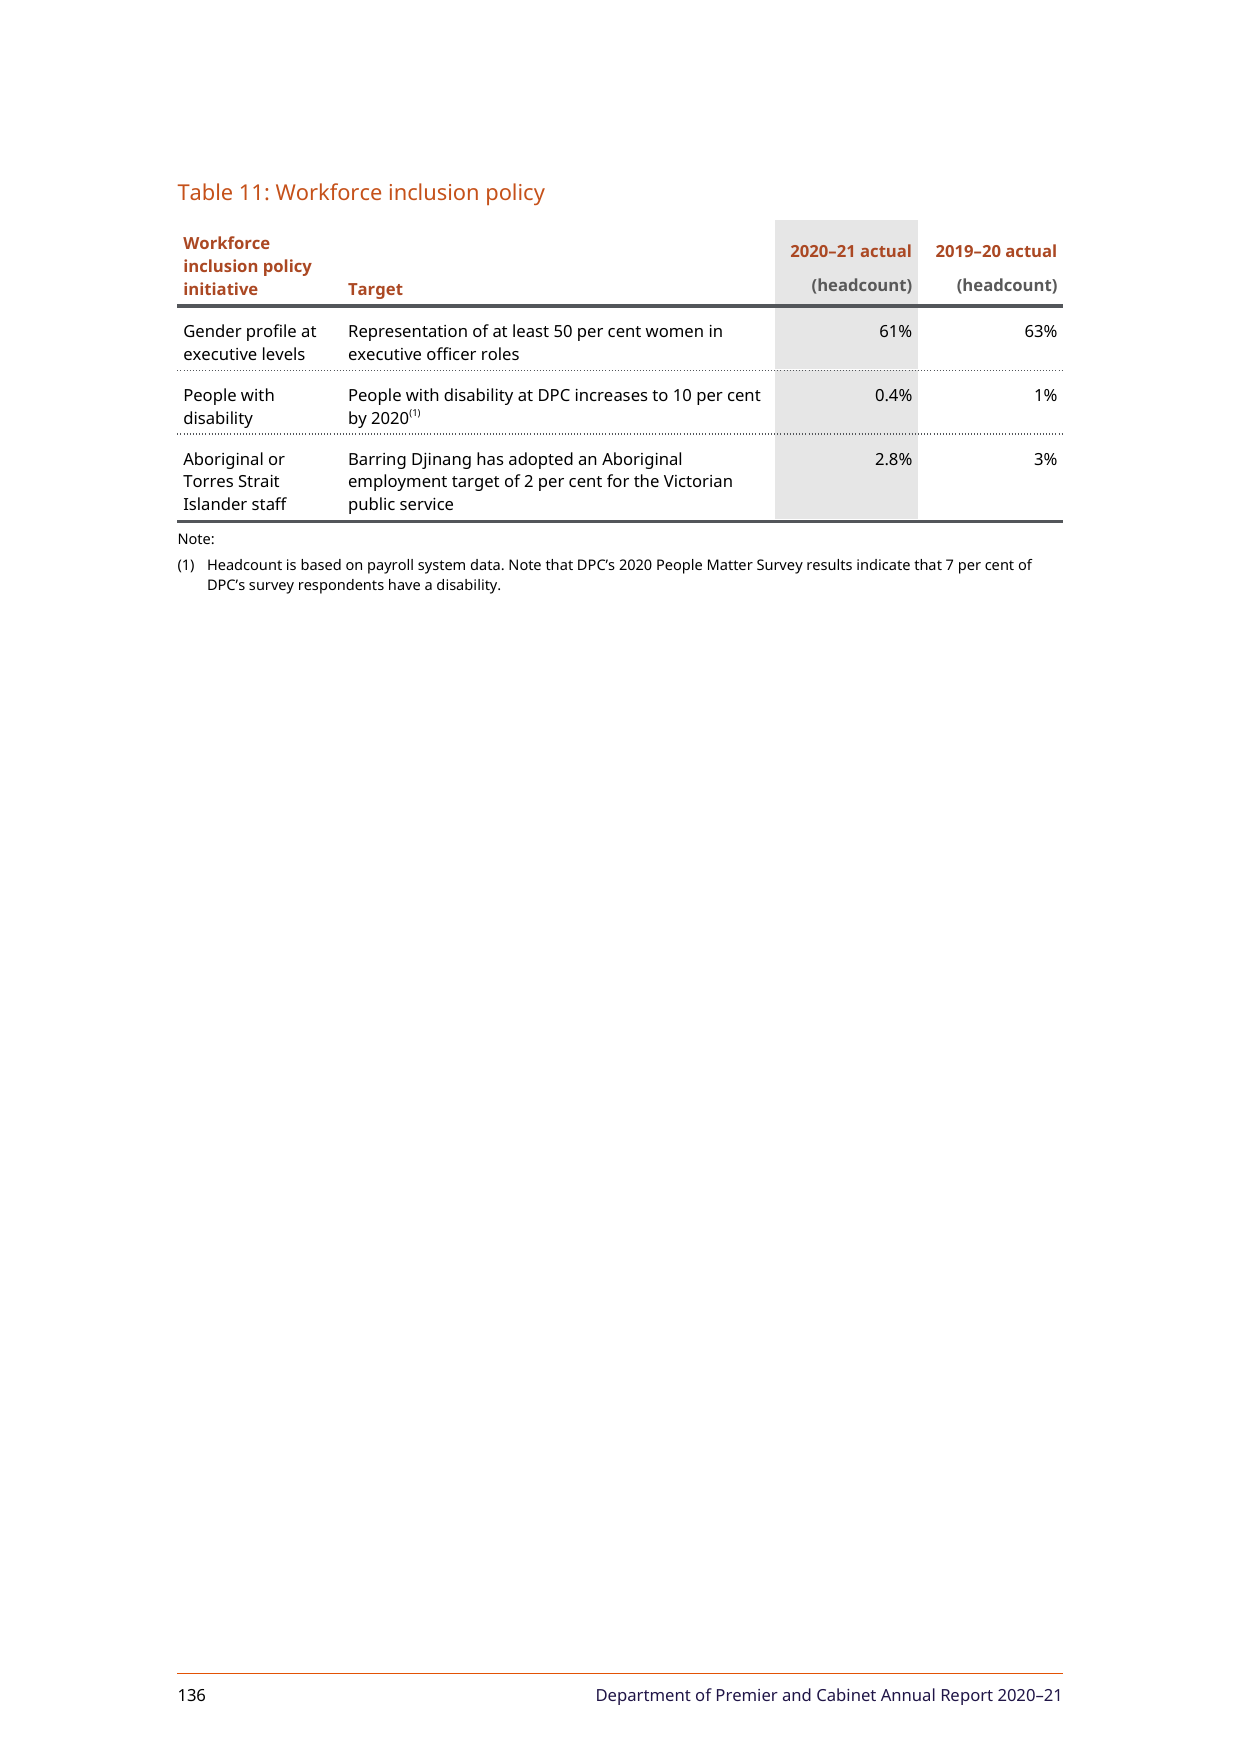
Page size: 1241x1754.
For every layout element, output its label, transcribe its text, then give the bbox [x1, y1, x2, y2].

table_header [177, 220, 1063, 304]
text (1) Headcount is based on payroll system data. Note that DPC’s 2020 People Matter Survey results indicate that 7 per cent of DPC’s survey respondents have a disability. [177, 555, 1063, 595]
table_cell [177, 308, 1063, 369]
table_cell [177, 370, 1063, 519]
text Note: [177, 529, 1063, 549]
subtitle Table 11: Workforce inclusion policy [177, 177, 1063, 207]
